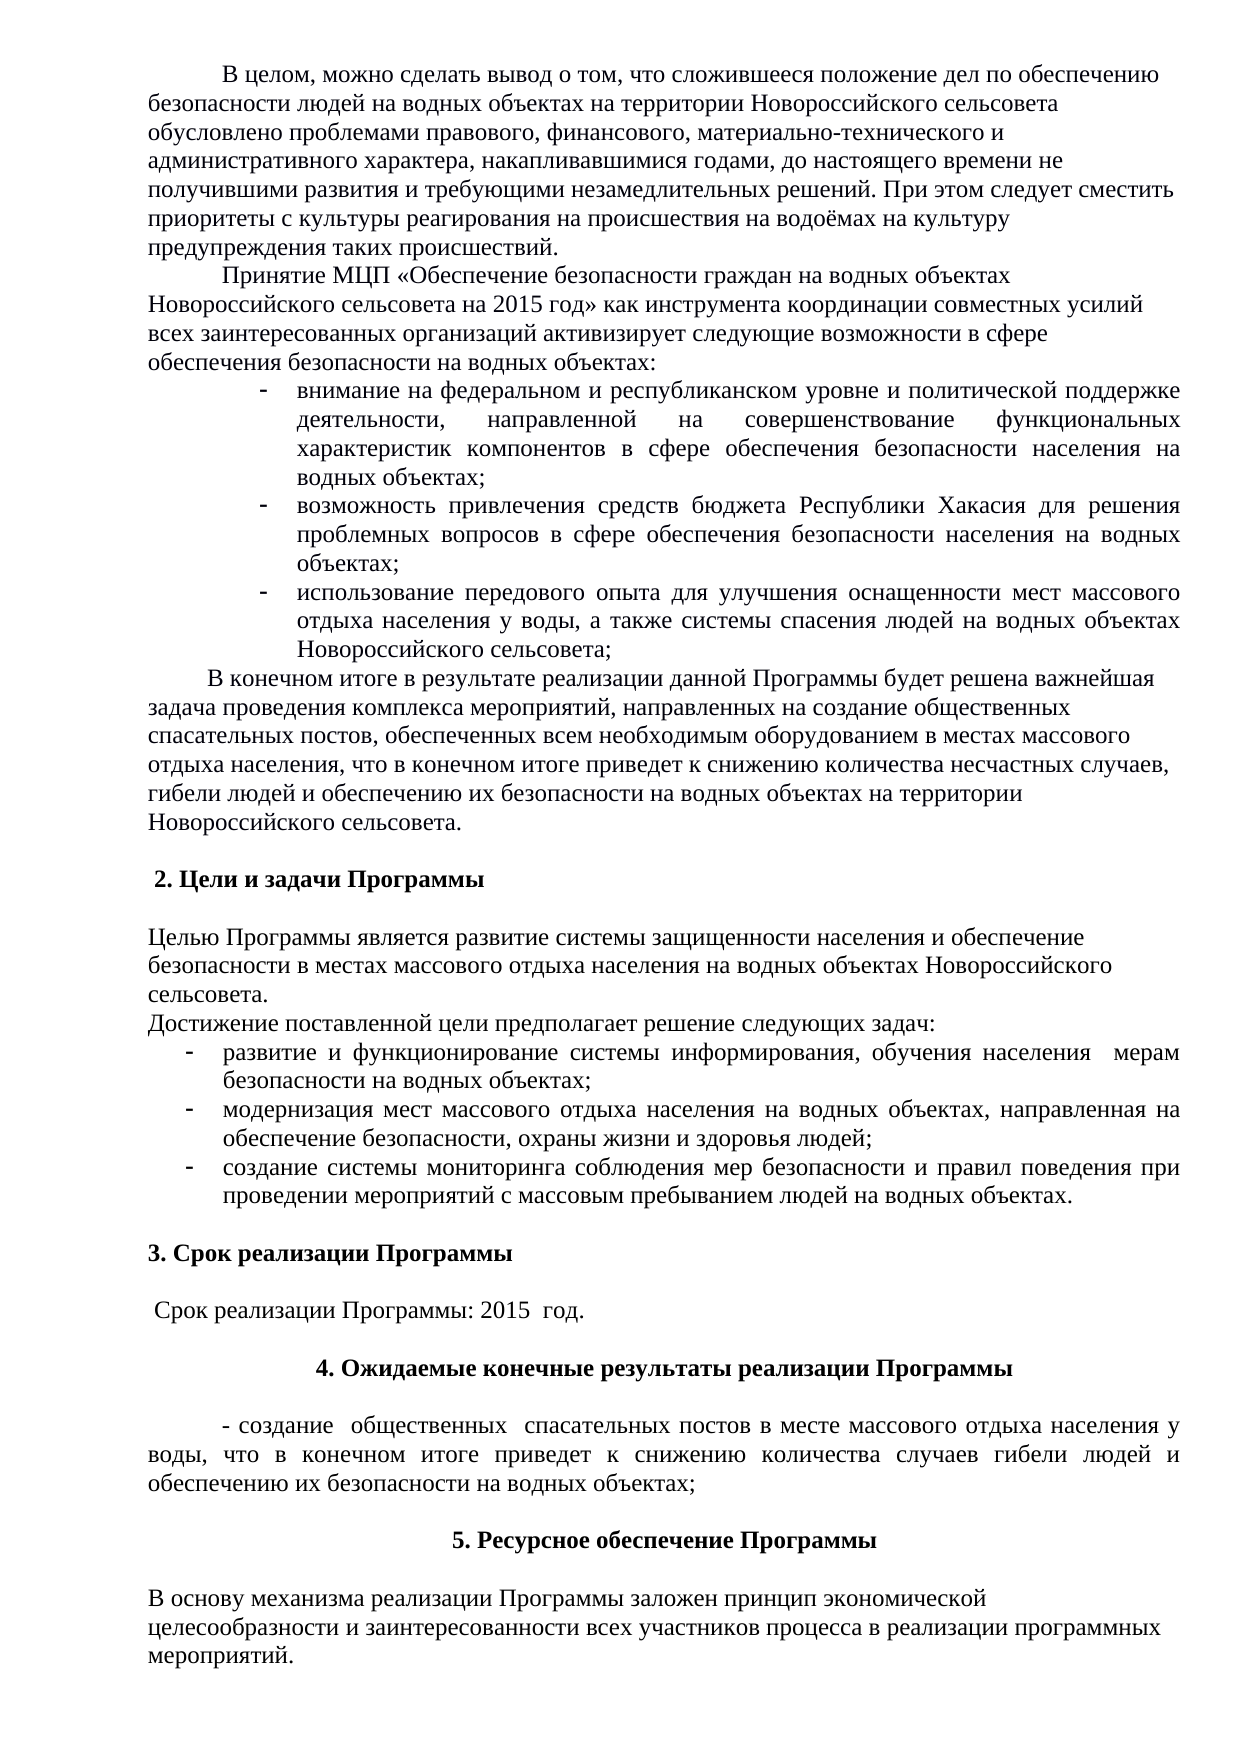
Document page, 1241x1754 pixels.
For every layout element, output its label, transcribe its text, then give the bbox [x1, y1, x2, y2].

list использование передового опыта для улучшения оснащенности мест массового отдыха населения у воды, а также системы спасения людей на водных объектах Новороссийского сельсовета; [259, 577, 1181, 663]
text В основу механизма реализации Программы заложен принцип экономической целесообразности и заинтересованности всех участников процесса в реализации программных мероприятий. [148, 1583, 1181, 1669]
text - создание общественных спасательных постов в месте массового отдыха населения у воды, что в конечном итоге приведет к снижению количества случаев гибели людей и обеспечению их безопасности на водных объектах; [148, 1410, 1181, 1497]
subtitle 2. Цели и задачи Программы [148, 864, 1181, 893]
text 5. Ресурсное обеспечение Программы [148, 1525, 1181, 1554]
list возможность привлечения средств бюджета Республики Хакасия для решения проблемных вопросов в сфере обеспечения безопасности населения на водных объектах; [259, 490, 1181, 577]
subtitle 3. Срок реализации Программы [148, 1238, 1181, 1267]
text В целом, можно сделать вывод о том, что сложившееся положение дел по обеспечению безопасности людей на водных объектах на территории Новороссийского сельсовета обусловлено проблемами правового, финансового, материально-технического и административного характера, накапливавшимися годами, до настоящего времени не получившими развития и требующими незамедлительных решений. При этом следует сместить приоритеты с культуры реагирования на происшествия на водоёмах на культуру предупреждения таких происшествий. [148, 59, 1181, 260]
list развитие и функционирование системы информирования, обучения населения мерам безопасности на водных объектах; [185, 1037, 1181, 1094]
list модернизация мест массового отдыха населения на водных объектах, направленная на обеспечение безопасности, охраны жизни и здоровья людей; [185, 1094, 1181, 1152]
text 4. Ожидаемые конечные результаты реализации Программы [148, 1353, 1181, 1382]
list создание системы мониторинга соблюдения мер безопасности и правил поведения при проведении мероприятий с массовым пребыванием людей на водных объектах. [185, 1152, 1181, 1209]
text Целью Программы является развитие системы защищенности населения и обеспечение безопасности в местах массового отдыха населения на водных объектах Новороссийского сельсовета. [148, 922, 1181, 1008]
text Принятие МЦП «Обеспечение безопасности граждан на водных объектах Новороссийского сельсовета на 2015 год» как инструмента координации совместных усилий всех заинтересованных организаций активизирует следующие возможности в сфере обеспечения безопасности на водных объектах: [148, 260, 1181, 375]
text Срок реализации Программы: 2015 год. [148, 1295, 1181, 1324]
list внимание на федеральном и республиканском уровне и политической поддержке деятельности, направленной на совершенствование функциональных характеристик компонентов в сфере обеспечения безопасности населения на водных объектах; [259, 375, 1181, 490]
text В конечном итоге в результате реализации данной Программы будет решена важнейшая задача проведения комплекса мероприятий, направленных на создание общественных спасательных постов, обеспеченных всем необходимым оборудованием в местах массового отдыха населения, что в конечном итоге приведет к снижению количества несчастных случаев, гибели людей и обеспечению их безопасности на водных объектах на территории Новороссийского сельсовета. [148, 663, 1181, 835]
text Достижение поставленной цели предполагает решение следующих задач: [148, 1008, 1181, 1037]
